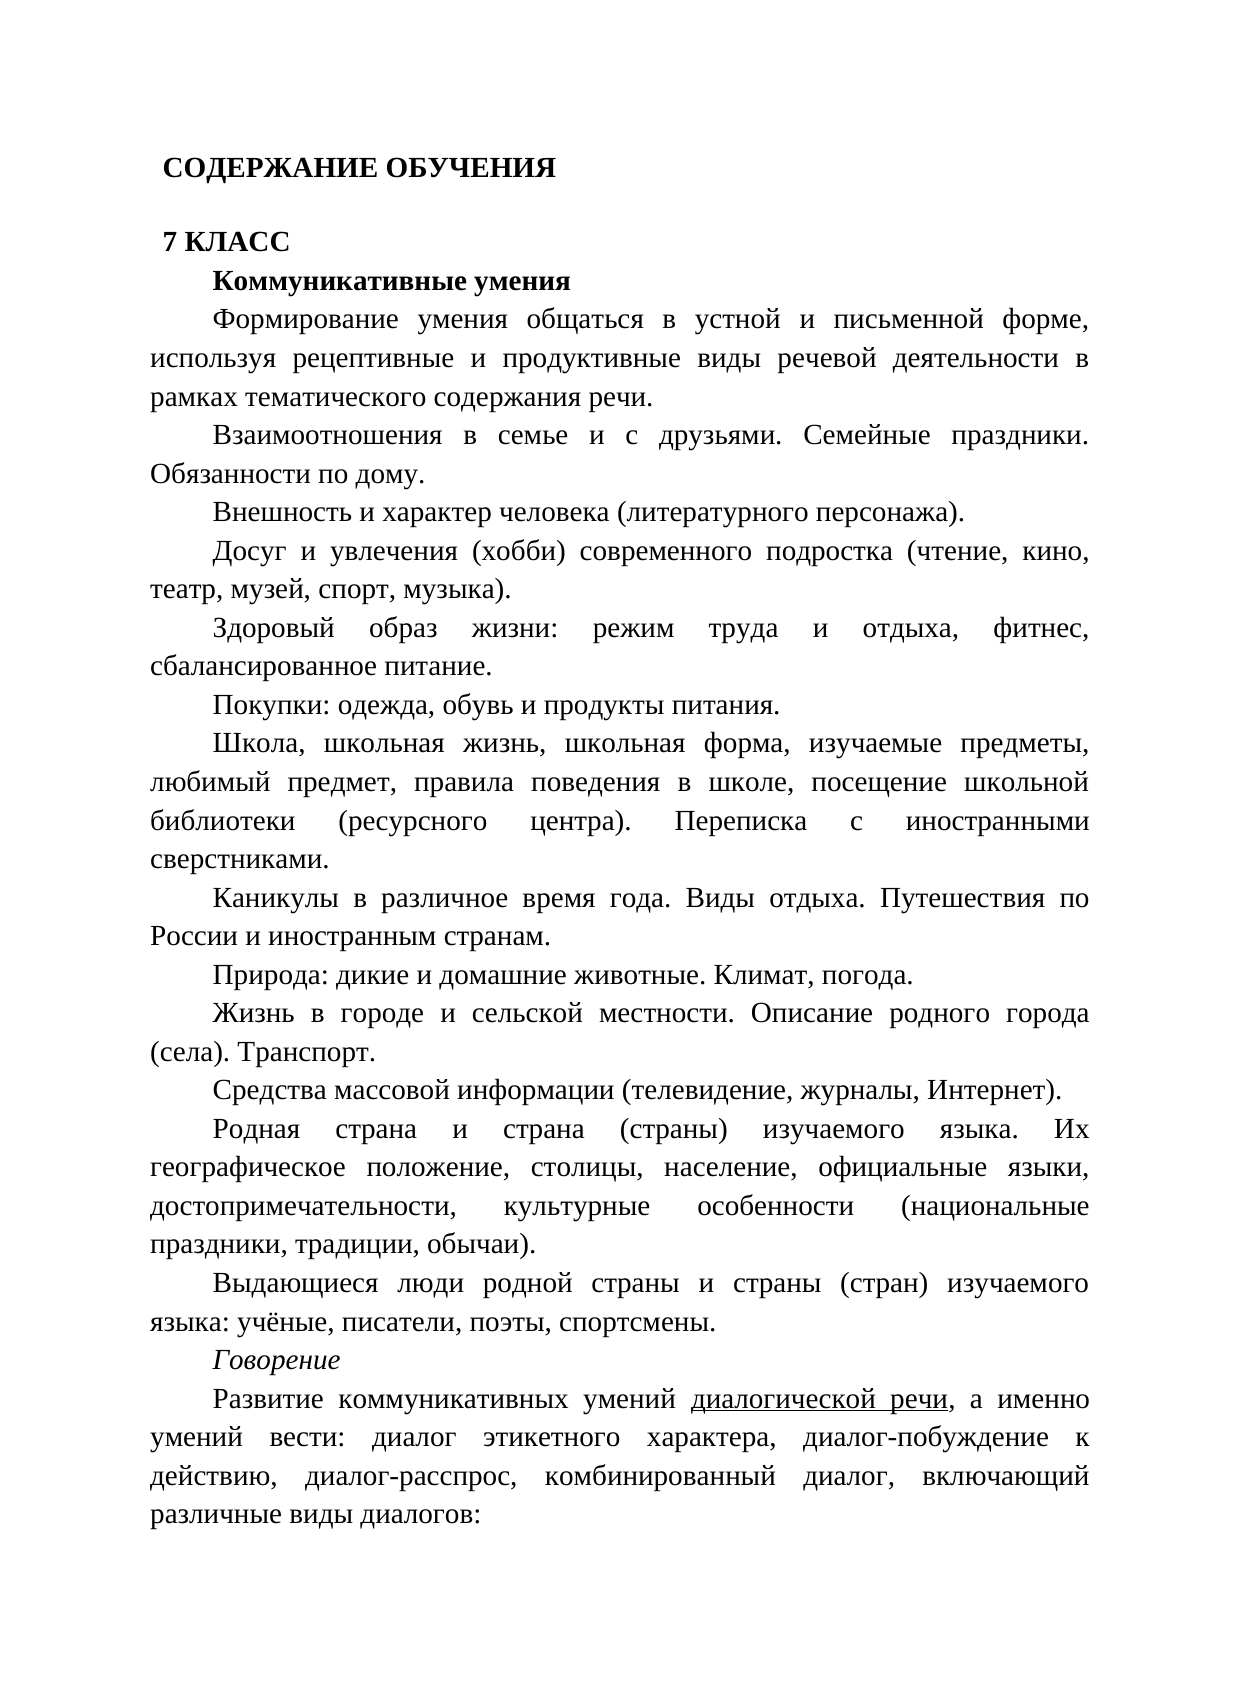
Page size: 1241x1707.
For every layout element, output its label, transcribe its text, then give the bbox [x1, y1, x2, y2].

text Покупки: одежда, обувь и продукты питания. [150, 687, 1090, 721]
text Говорение [150, 1342, 1090, 1376]
text Каникулы в различное время года. Виды отдыха. Путешествия по России и иностранным странам. [150, 880, 1090, 952]
text Жизнь в городе и сельской местности. Описание родного города (села). Транспорт. [150, 995, 1090, 1067]
text 7 КЛАСС [162, 224, 1090, 258]
text Выдающиеся люди родной страны и страны (стран) изучаемого языка: учёные, писатели, поэты, спортсмены. [150, 1265, 1090, 1337]
text Развитие коммуникативных умений диалогической речи, а именно умений вести: диалог этикетного характера, диалог-побуждение к действию, диалог-расспрос, комбинированный диалог, включающий различные виды диалогов: [150, 1381, 1090, 1530]
text Внешность и характер человека (литературного персонажа). [150, 494, 1090, 528]
text Взаимоотношения в семье и с друзьями. Семейные праздники. Обязанности по дому. [150, 417, 1090, 489]
text Средства массовой информации (телевидение, журналы, Интернет). [150, 1072, 1090, 1106]
text Досуг и увлечения (хобби) современного подростка (чтение, кино, театр, музей, спорт, музыка). [150, 533, 1090, 605]
text Школа, школьная жизнь, школьная форма, изучаемые предметы, любимый предмет, правила поведения в школе, посещение школьной библиотеки (ресурсного центра). Переписка с иностранными сверстниками. [150, 726, 1090, 875]
text Родная страна и страна (страны) изучаемого языка. Их географическое положение, столицы, население, официальные языки, достопримечательности, культурные особенности (национальные праздники, традиции, обычаи). [150, 1111, 1090, 1260]
text Природа: дикие и домашние животные. Климат, погода. [150, 957, 1090, 990]
text Формирование умения общаться в устной и письменной форме, используя рецептивные и продуктивные виды речевой деятельности в рамках тематического содержания речи. [150, 302, 1090, 412]
text Коммуникативные умения [150, 263, 1090, 297]
text Здоровый образ жизни: режим труда и отдыха, фитнес, сбалансированное питание. [150, 610, 1090, 682]
text ​СОДЕРЖАНИЕ ОБУЧЕНИЯ [162, 150, 1090, 183]
